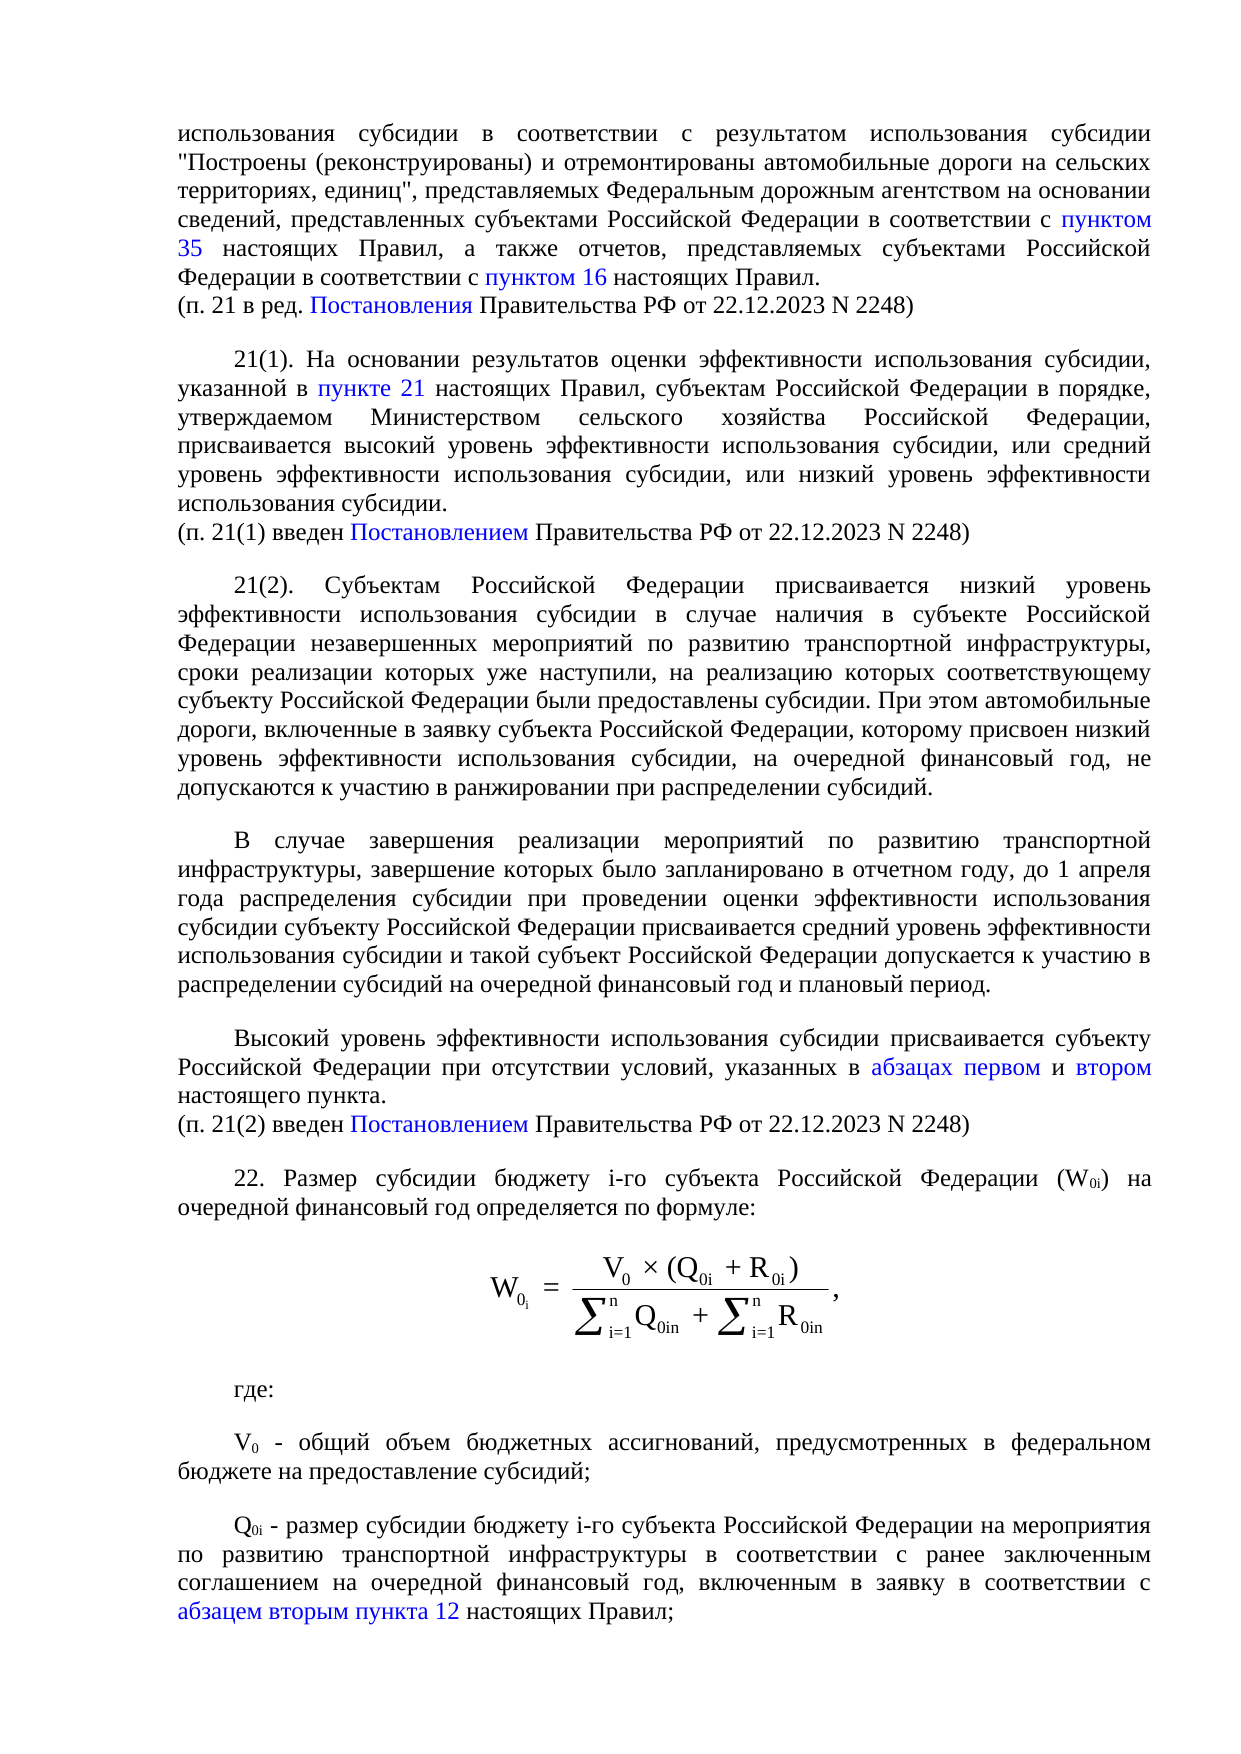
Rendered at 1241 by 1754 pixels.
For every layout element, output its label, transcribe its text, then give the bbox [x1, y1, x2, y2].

text 21(2). Субъектам Российской Федерации присваивается низкий уровень эффективности использования субсидии в случае наличия в субъекте Российской Федерации незавершенных мероприятий по развитию транспортной инфраструктуры, сроки реализации которых уже наступили, на реализацию которых соответствующему субъекту Российской Федерации были предоставлены субсидии. При этом автомобильные дороги, включенные в заявку субъекта Российской Федерации, которому присвоен низкий уровень эффективности использования субсидии, на очередной финансовый год, не допускаются к участию в ранжировании при распределении субсидий. [177, 571, 1152, 801]
text где: [177, 1374, 1152, 1402]
text (п. 21(1) введен Постановлением Правительства РФ от 22.12.2023 N 2248) [177, 517, 1152, 546]
text (п. 21 в ред. Постановления Правительства РФ от 22.12.2023 N 2248) [177, 291, 1152, 319]
text 22. Размер субсидии бюджету i-го субъекта Российской Федерации (W0i) на очередной финансовый год определяется по формуле: [177, 1163, 1152, 1221]
text Q0i - размер субсидии бюджету i-го субъекта Российской Федерации на мероприятия по развитию транспортной инфраструктуры в соответствии с ранее заключенным соглашением на очередной финансовый год, включенным в заявку в соответствии с абзацем вторым пункта 12 настоящих Правил; [177, 1510, 1152, 1625]
text (п. 21(2) введен Постановлением Правительства РФ от 22.12.2023 N 2248) [177, 1109, 1152, 1138]
text 21(1). На основании результатов оценки эффективности использования субсидии, указанной в пункте 21 настоящих Правил, субъектам Российской Федерации в порядке, утверждаемом Министерством сельского хозяйства Российской Федерации, присваивается высокий уровень эффективности использования субсидии, или средний уровень эффективности использования субсидии, или низкий уровень эффективности использования субсидии. [177, 344, 1152, 517]
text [177, 118, 1152, 291]
text V0 - общий объем бюджетных ассигнований, предусмотренных в федеральном бюджете на предоставление субсидий; [177, 1427, 1152, 1485]
text В случае завершения реализации мероприятий по развитию транспортной инфраструктуры, завершение которых было запланировано в отчетном году, до 1 апреля года распределения субсидии при проведении оценки эффективности использования субсидии субъекту Российской Федерации присваивается средний уровень эффективности использования субсидии и такой субъект Российской Федерации допускается к участию в распределении субсидий на очередной финансовый год и плановый период. [177, 826, 1152, 998]
text Высокий уровень эффективности использования субсидии присваивается субъекту Российской Федерации при отсутствии условий, указанных в абзацах первом и втором настоящего пункта. [177, 1023, 1152, 1109]
